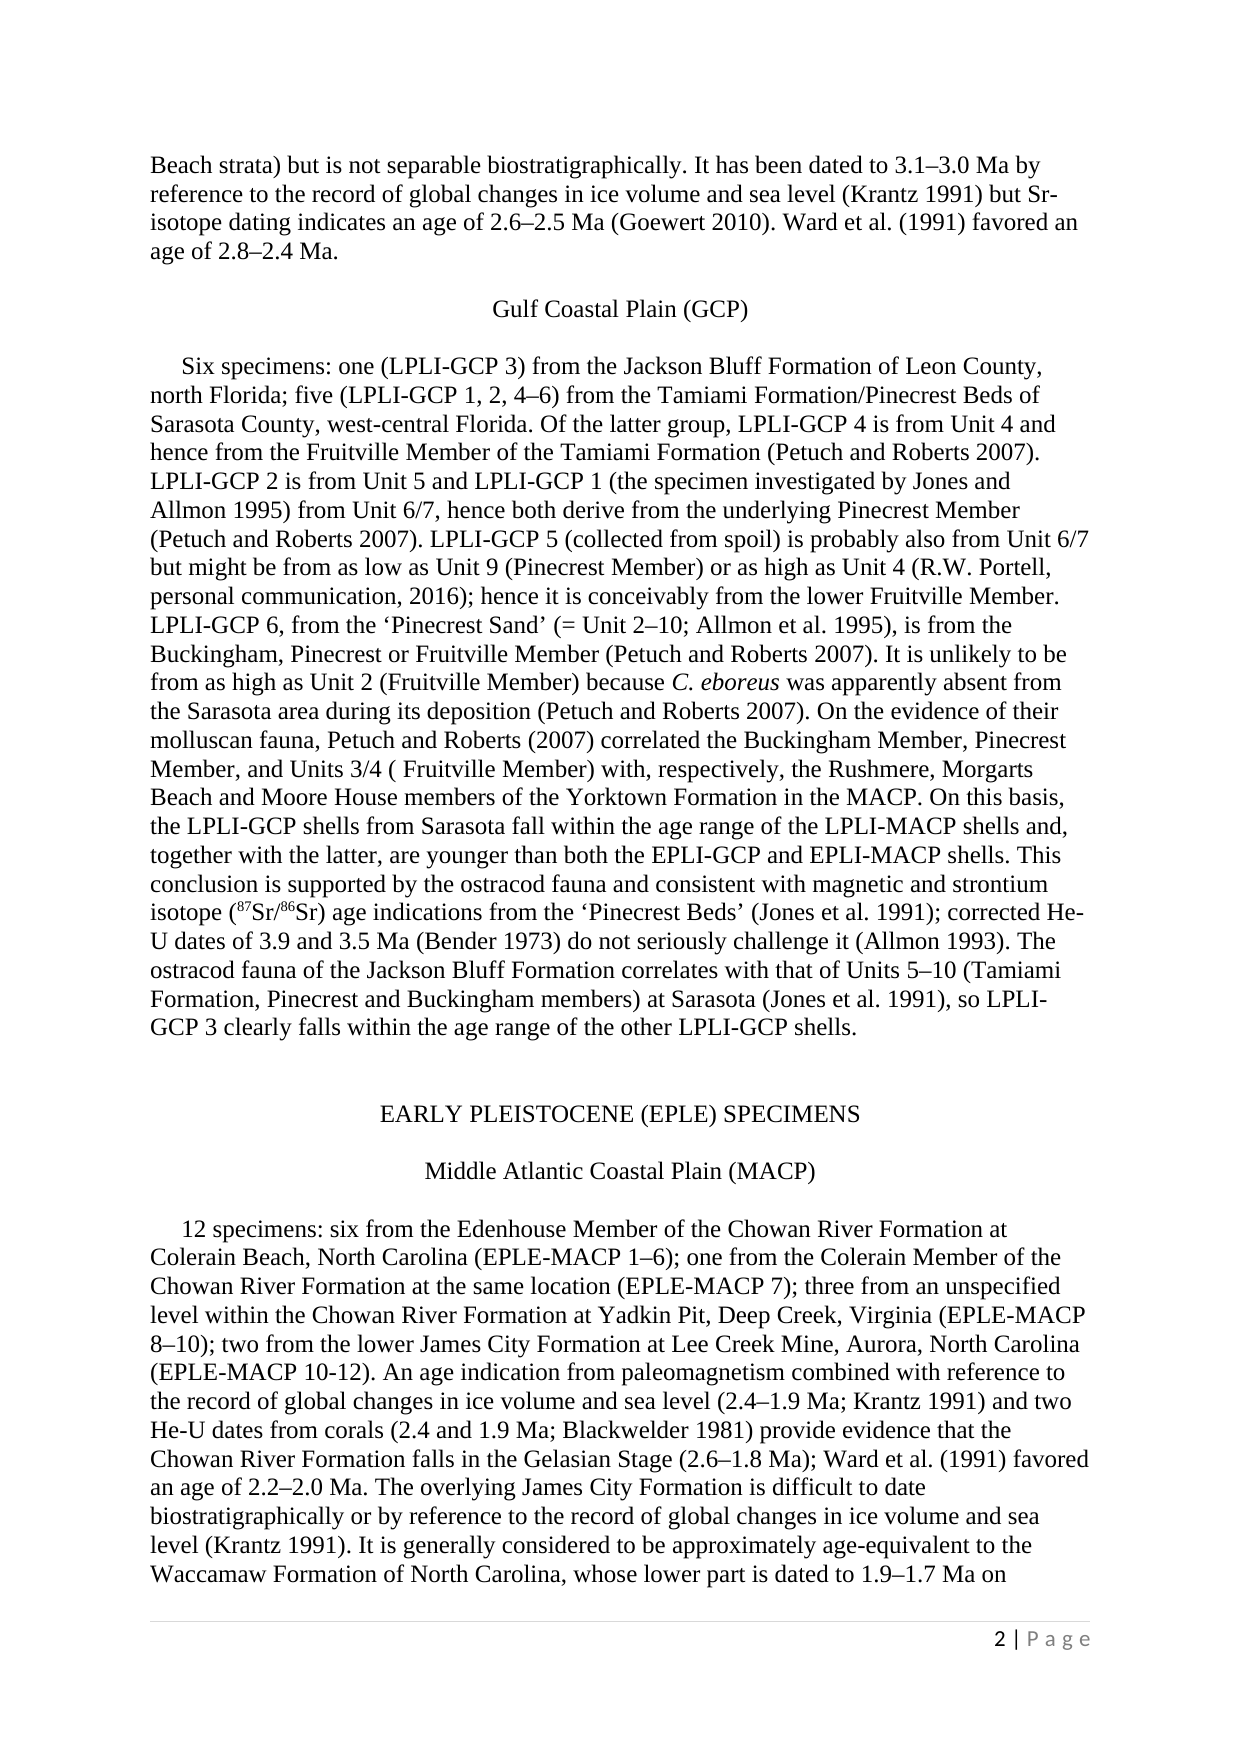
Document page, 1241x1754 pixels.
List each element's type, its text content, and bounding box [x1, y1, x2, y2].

text Middle Atlantic Coastal Plain (MACP) [150, 1156, 1090, 1185]
text EARLY PLEISTOCENE (EPLE) SPECIMENS [150, 1099, 1090, 1127]
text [150, 1214, 1090, 1587]
text Gulf Coastal Plain (GCP) [150, 294, 1090, 322]
text Six specimens: one (LPLI-GCP 3) from the Jackson Bluff Formation of Leon County, north Florida; five (LPLI-GCP 1, 2, 4–6) from the Tamiami Formation/Pinecrest Beds of Sarasota County, west-central Florida. Of the latter group, LPLI-GCP 4 is from Unit 4 and hence from the Fruitville Member of the Tamiami Formation (Petuch and Roberts 2007). LPLI-GCP 2 is from Unit 5 and LPLI-GCP 1 (the specimen investigated by Jones and Allmon 1995) from Unit 6/7, hence both derive from the underlying Pinecrest Member (Petuch and Roberts 2007). LPLI-GCP 5 (collected from spoil) is probably also from Unit 6/7 but might be from as low as Unit 9 (Pinecrest Member) or as high as Unit 4 (R.W. Portell, personal communication, 2016); hence it is conceivably from the lower Fruitville Member. LPLI-GCP 6, from the ‘Pinecrest Sand’ (= Unit 2–10; Allmon et al. 1995), is from the Buckingham, Pinecrest or Fruitville Member (Petuch and Roberts 2007). It is unlikely to be from as high as Unit 2 (Fruitville Member) because C. eboreus was apparently absent from the Sarasota area during its deposition (Petuch and Roberts 2007). On the evidence of their molluscan fauna, Petuch and Roberts (2007) correlated the Buckingham Member, Pinecrest Member, and Units 3/4 ( Fruitville Member) with, respectively, the Rushmere, Morgarts Beach and Moore House members of the Yorktown Formation in the MACP. On this basis, the LPLI-GCP shells from Sarasota fall within the age range of the LPLI-MACP shells and, together with the latter, are younger than both the EPLI-GCP and EPLI-MACP shells. This conclusion is supported by the ostracod fauna and consistent with magnetic and strontium isotope (87Sr/86Sr) age indications from the ‘Pinecrest Beds’ (Jones et al. 1991); corrected He-U dates of 3.9 and 3.5 Ma (Bender 1973) do not seriously challenge it (Allmon 1993). The ostracod fauna of the Jackson Bluff Formation correlates with that of Units 5–10 (Tamiami Formation, Pinecrest and Buckingham members) at Sarasota (Jones et al. 1991), so LPLI-GCP 3 clearly falls within the age range of the other LPLI-GCP shells. [150, 351, 1090, 1041]
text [150, 150, 1090, 265]
